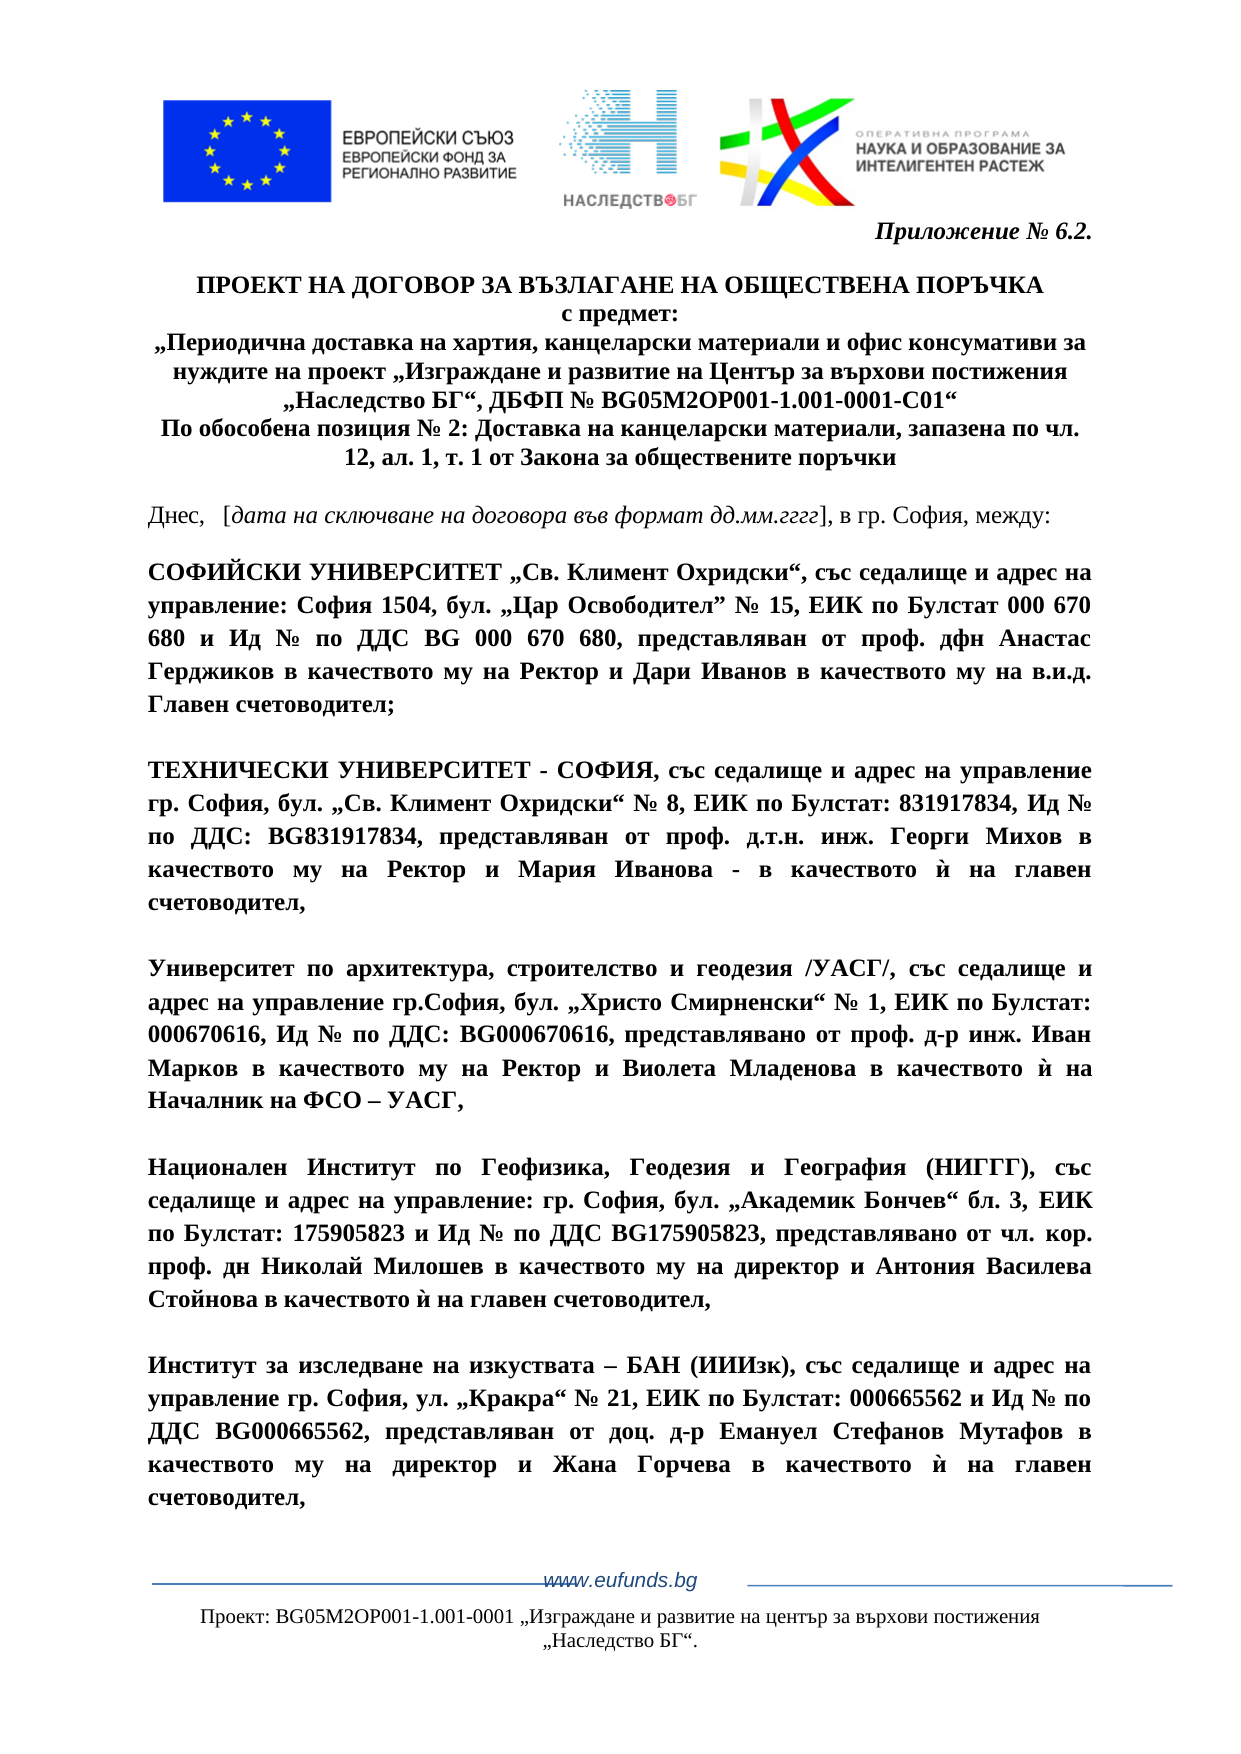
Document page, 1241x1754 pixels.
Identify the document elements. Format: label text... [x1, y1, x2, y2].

text СОФИЙСКИ УНИВЕРСИТЕТ „Св. Климент Охридски“, със седалище и адрес на управление: София 1504, бул. „Цар Освободител” № 15, ЕИК по Булстат 000 670 680 и Ид № по ДДС BG 000 670 680, представляван от проф. дфн Анастас Герджиков в качеството му на Ректор и Дари Иванов в качеството му на в.и.д. Главен счетоводител; [148, 557, 1093, 718]
text „Периодична доставка на хартия, канцеларски материали и офис консумативи за нуждите на проект „Изграждане и развитие на Център за върхови постижения „Наследство БГ“, ДБФП № BG05M2OP001-1.001-0001-C01“ [148, 327, 1093, 413]
text ПРОЕКТ НА ДОГОВОР ЗА ВЪЗЛАГАНЕ НА ОБЩЕСТВЕНА ПОРЪЧКА [148, 270, 1093, 298]
text Институт за изследване на изкуствата – БАН (ИИИзк), със седалище и адрес на управление гр. София, ул. „Кракра“ № 21, ЕИК по Булстат: 000665562 и Ид № по ДДС BG000665562, представляван от доц. д-р Емануел Стефанов Мутафов в качеството му на директор и Жана Горчева в качеството ѝ на главен счетоводител, [148, 1350, 1093, 1511]
text Приложение № 6.2. [148, 216, 1093, 245]
text с предмет: [148, 298, 1093, 327]
text ТЕХНИЧЕСКИ УНИВЕРСИТЕТ - СОФИЯ, със седалище и адрес на управление гр. София, бул. „Св. Климент Охридски“ № 8, ЕИК по Булстат: 831917834, Ид № по ДДС: BG831917834, представляван от проф. д.т.н. инж. Георги Михов в качеството му на Ректор и Мария Иванова - в качеството ѝ на главен счетоводител, [148, 755, 1093, 916]
picture [147, 73, 1070, 216]
text Днес, [дата на сключване на договора във формат дд.мм.гггг], в гр. София, между: [148, 500, 1093, 528]
text По обособена позиция № 2: Доставка на канцеларски материали, запазена по чл. 12, ал. 1, т. 1 от Закона за обществените поръчки [148, 413, 1093, 471]
text Национален Институт по Геофизика, Геодезия и География (НИГГГ), със седалище и адрес на управление: гр. София, бул. „Академик Бончев“ бл. 3, ЕИК по Булстат: 175905823 и Ид № по ДДС BG175905823, представлявано от чл. кор. проф. дн Николай Милошев в качеството му на директор и Антония Василева Стойнова в качеството ѝ на главен счетоводител, [148, 1152, 1093, 1312]
text Университет по архитектура, строителство и геодезия /УАСГ/, със седалище и адрес на управление гр.София, бул. „Христо Смирненски“ № 1, ЕИК по Булстат: 000670616, Ид № по ДДС: BG000670616, представлявано от проф. д-р инж. Иван Марков в качеството му на Ректор и Виолета Младенова в качеството ѝ на Началник на ФСО – УАСГ, [148, 953, 1093, 1114]
